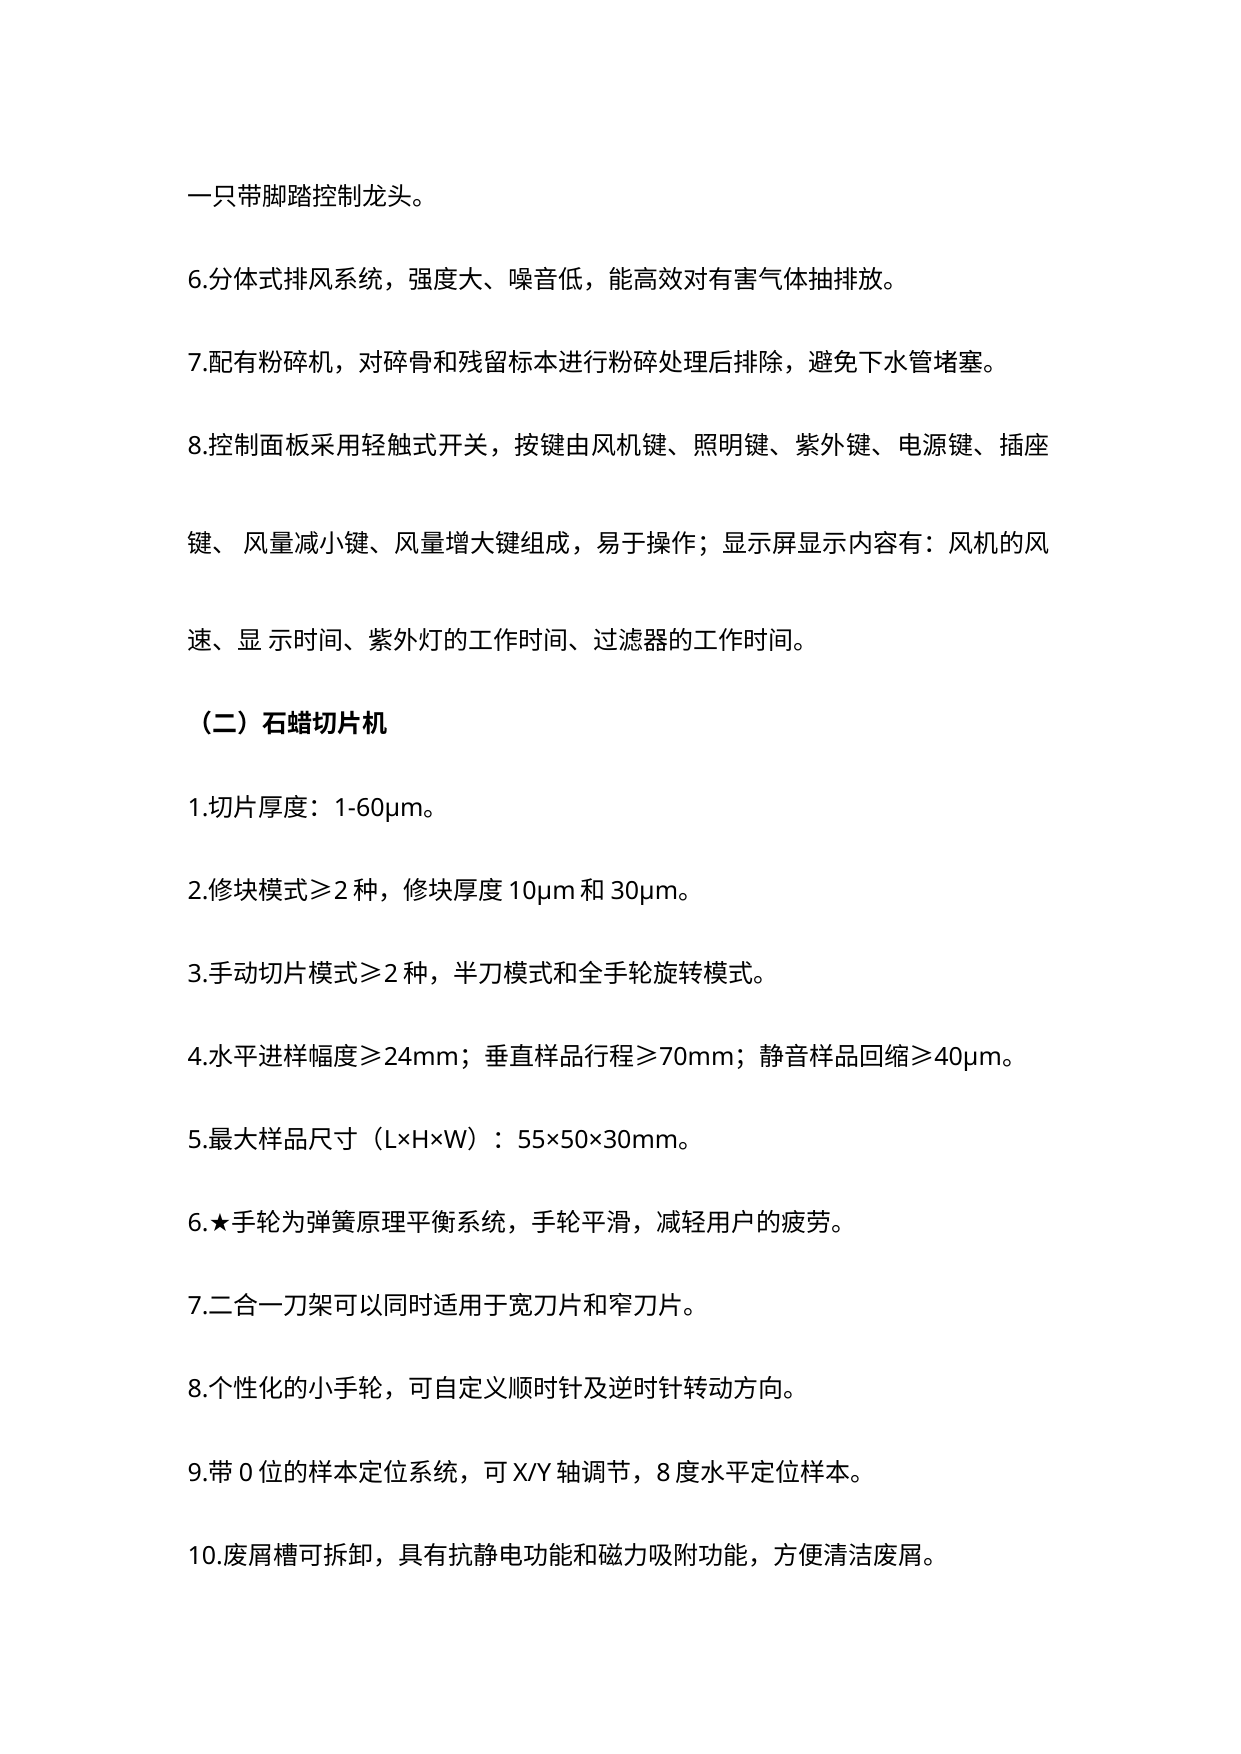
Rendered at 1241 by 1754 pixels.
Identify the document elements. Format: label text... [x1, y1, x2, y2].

list 分体式排风系统，强度大、噪音低，能高效对有害气体抽排放。 [187, 245, 1053, 310]
list ★手轮为弹簧原理平衡系统，手轮平滑，减轻用户的疲劳。 [187, 1188, 1053, 1253]
list 二合一刀架可以同时适用于宽刀片和窄刀片。 [187, 1271, 1053, 1336]
list 废屑槽可拆卸，具有抗静电功能和磁力吸附功能，方便清洁废屑。 [187, 1521, 1053, 1586]
list 最大样品尺寸（L×H×W）：55×50×30mm。 [187, 1105, 1053, 1170]
list 带0位的样本定位系统，可X/Y轴调节，8度水平定位样本。 [187, 1438, 1053, 1503]
list 配有粉碎机，对碎骨和残留标本进行粉碎处理后排除，避免下水管堵塞。 [187, 328, 1053, 393]
list 个性化的小手轮，可自定义顺时针及逆时针转动方向。 [187, 1354, 1053, 1419]
text （二）石蜡切片机 [187, 689, 1053, 754]
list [187, 162, 1053, 227]
list 修块模式≥2种，修块厚度10µm和30µm。 [187, 856, 1053, 921]
list 手动切片模式≥2种，半刀模式和全手轮旋转模式。 [187, 939, 1053, 1004]
list 水平进样幅度≥24mm；垂直样品行程≥70mm；静音样品回缩≥40μm。 [187, 1022, 1053, 1087]
list 控制面板采用轻触式开关，按键由风机键、照明键、紫外键、电源键、插座键、 风量减小键、风量增大键组成，易于操作；显示屏显示内容有：风机的风速、显 示时间、紫外灯的工作时间、过滤器的工作时间。 [187, 411, 1053, 671]
list 切片厚度：1-60μm。 [187, 773, 1053, 838]
